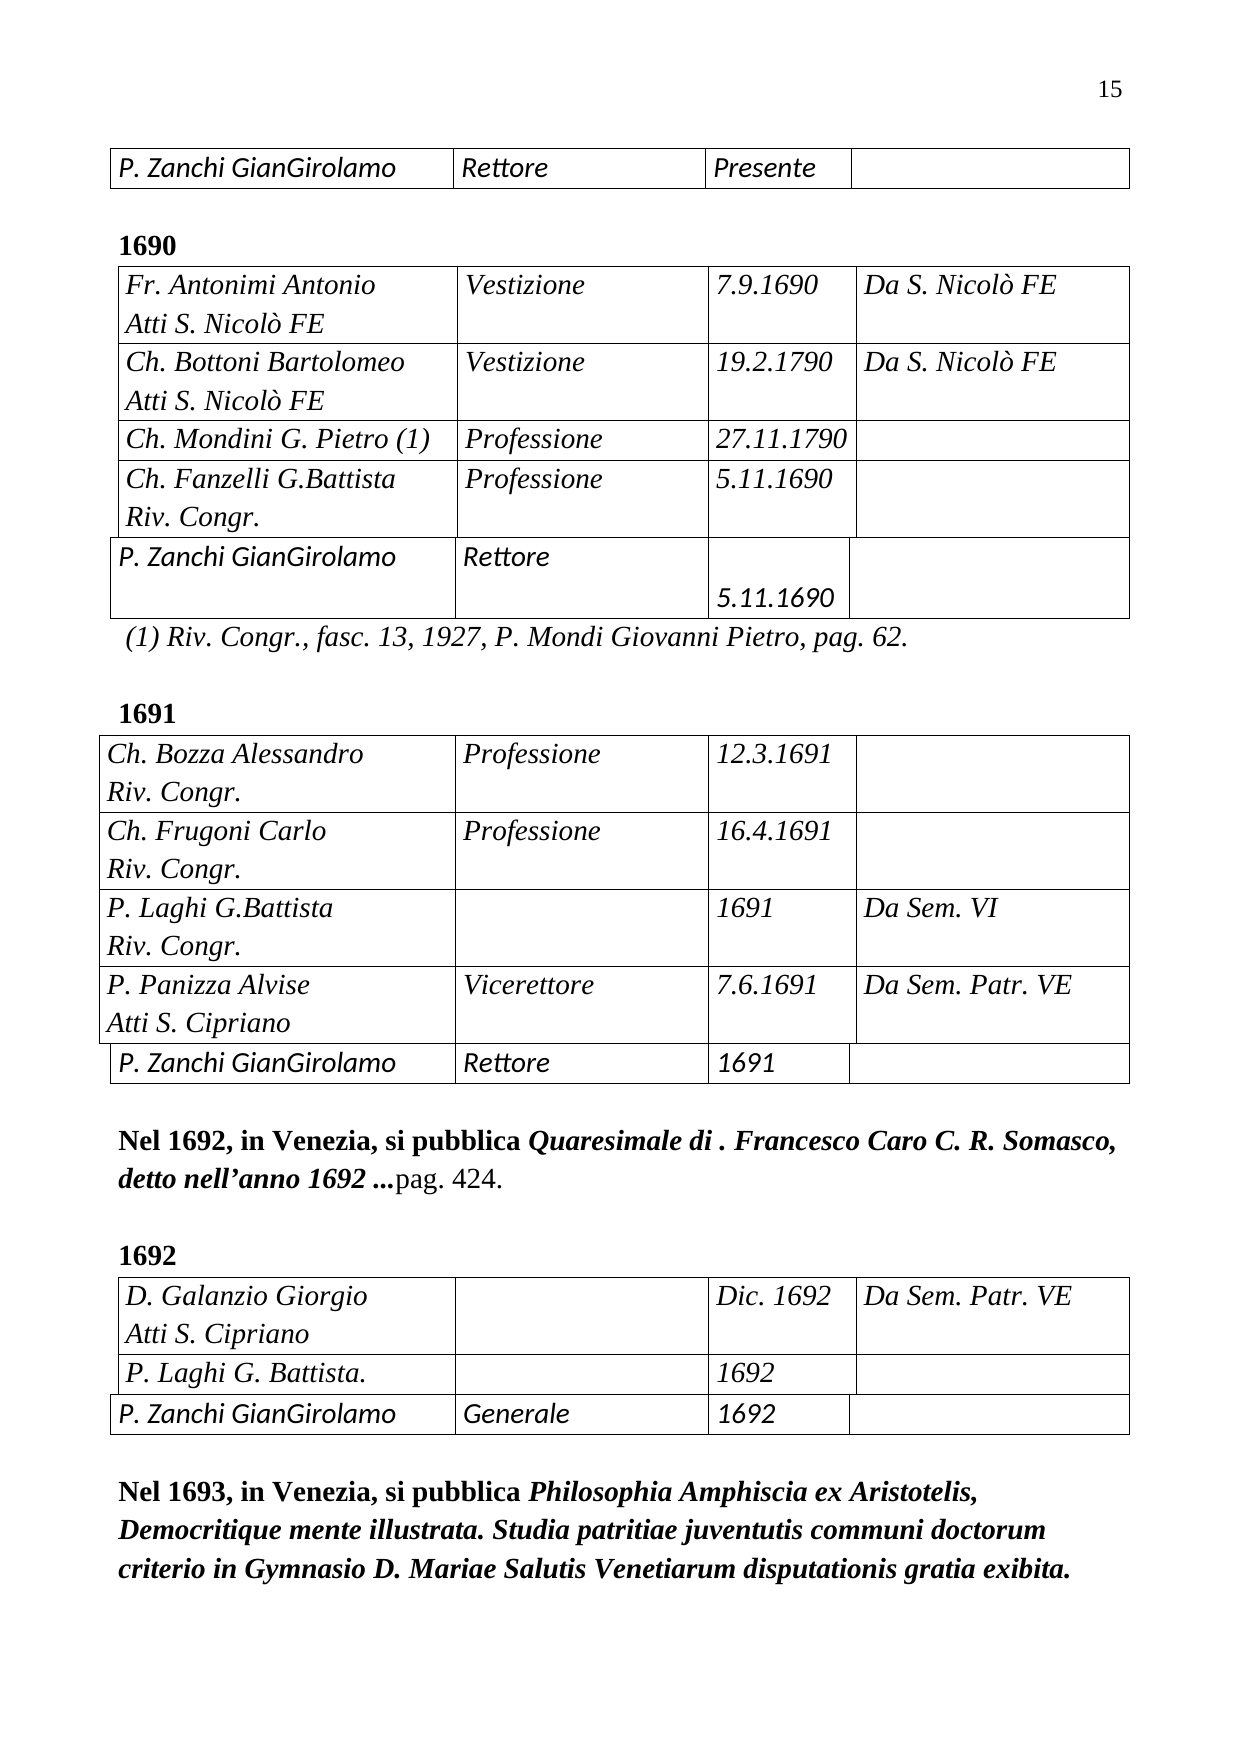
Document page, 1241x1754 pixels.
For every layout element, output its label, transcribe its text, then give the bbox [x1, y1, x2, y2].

table_cell [857, 1355, 1129, 1394]
table_cell P. Panizza Alvise Atti S. Cipriano [100, 967, 455, 1043]
table_cell 5.11.1690 [709, 538, 849, 618]
table_cell Rettore [454, 149, 705, 188]
table_cell [456, 1355, 708, 1394]
table_cell Generale [456, 1395, 708, 1434]
table_cell Rettore [456, 1044, 708, 1083]
table_cell [456, 890, 708, 966]
table_cell 1691 [709, 890, 856, 966]
table_cell 1692 [709, 1395, 849, 1434]
table_cell Professione [458, 461, 708, 537]
table_header Da Sem. Patr. VE [857, 1278, 1129, 1354]
table_cell 7.6.1691 [709, 967, 856, 1043]
table_cell Ch. Fanzelli G.Battista Riv. Congr. [119, 461, 457, 537]
table_cell Da Sem. Patr. VE [857, 967, 1129, 1043]
table_cell Professione [456, 813, 708, 889]
table_cell Da Sem. VI [857, 890, 1129, 966]
table_cell 27.11.1790 [709, 421, 856, 460]
text Nel 1692, in Venezia, si pubblica Quaresimale di . Francesco Caro C. R. Somasco, detto nell’anno 1692 ...pag. 424. [118, 1123, 1122, 1195]
table_cell Ch. Frugoni Carlo Riv. Congr. [100, 813, 455, 889]
table_cell P. Laghi G.Battista Riv. Congr. [100, 890, 455, 966]
table_cell Professione [458, 421, 708, 460]
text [118, 1474, 1122, 1584]
table_cell 16.4.1691 [709, 813, 856, 889]
table_cell P. Zanchi GianGirolamo [111, 1395, 455, 1434]
table_header 12.3.1691 [709, 736, 856, 812]
table_cell Presente [706, 149, 851, 188]
table_cell [857, 813, 1129, 889]
table_cell 19.2.1790 [709, 344, 856, 420]
table_cell [852, 149, 1129, 188]
text 1690 [118, 228, 1122, 261]
table_header Fr. Antonimi Antonio Atti S. Nicolò FE [119, 267, 457, 343]
text 1691 [118, 696, 1122, 730]
table_cell Da S. Nicolò FE [857, 344, 1129, 420]
table_cell 5.11.1690 [709, 461, 856, 537]
table_cell Vestizione [458, 344, 708, 420]
text (1) Riv. Congr., fasc. 13, 1927, P. Mondi Giovanni Pietro, pag. 62. [118, 619, 1122, 653]
table_cell [850, 1395, 1129, 1434]
table_header Dic. 1692 [709, 1278, 856, 1354]
table_cell [857, 421, 1129, 460]
table_cell P. Zanchi GianGirolamo [111, 149, 453, 188]
table_header [456, 1278, 708, 1354]
table_header D. Galanzio Giorgio Atti S. Cipriano [119, 1278, 455, 1354]
table_cell [850, 538, 1129, 618]
table_header Da S. Nicolò FE [857, 267, 1129, 343]
table_header Ch. Bozza Alessandro Riv. Congr. [100, 736, 455, 812]
table_cell [857, 461, 1129, 537]
table_cell Ch. Bottoni Bartolomeo Atti S. Nicolò FE [119, 344, 457, 420]
table_header [857, 736, 1129, 812]
table_cell P. Zanchi GianGirolamo [111, 1044, 455, 1083]
table_cell P. Laghi G. Battista. [119, 1355, 455, 1394]
table_cell 1691 [709, 1044, 849, 1083]
table_header 7.9.1690 [709, 267, 856, 343]
table_cell 1692 [709, 1355, 856, 1394]
table_cell Ch. Mondini G. Pietro (1) [119, 421, 457, 460]
text 1692 [118, 1238, 1122, 1272]
table_cell Rettore [456, 538, 708, 618]
table_cell [850, 1044, 1129, 1083]
table_cell Vicerettore [456, 967, 708, 1043]
table_header Professione [456, 736, 708, 812]
table_header Vestizione [458, 267, 708, 343]
table_cell P. Zanchi GianGirolamo [111, 538, 455, 618]
